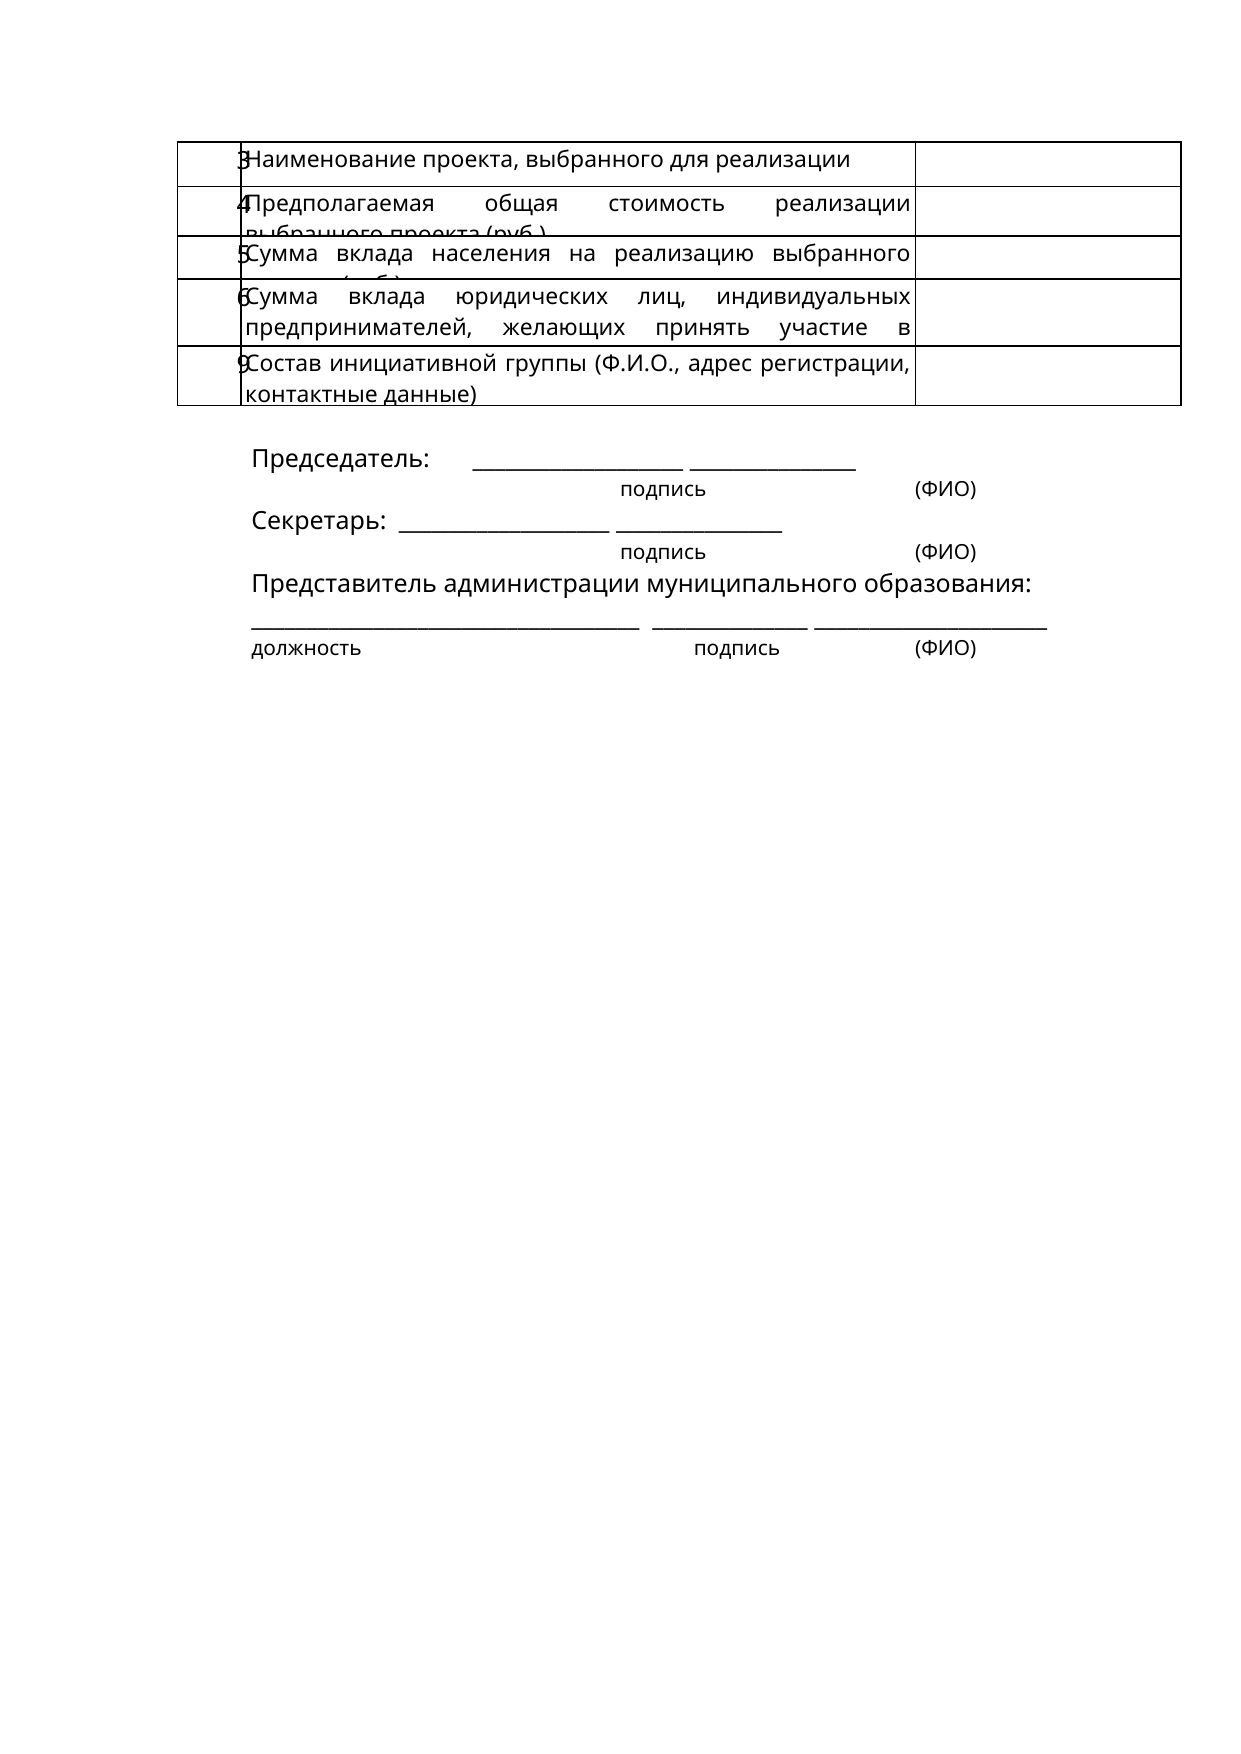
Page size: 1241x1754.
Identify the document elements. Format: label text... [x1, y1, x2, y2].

table_cell 4 [178, 187, 240, 235]
table_cell 9 [178, 347, 240, 405]
text Председатель: ___________________ _______________ [177, 440, 1152, 474]
table_cell [916, 143, 1180, 186]
text Представитель администрации муниципального образования: [177, 565, 1152, 599]
table_cell Сумма вклада населения на реализацию выбранного проекта (руб.) [242, 237, 915, 278]
table_cell 3 [178, 143, 240, 186]
table_cell 5 [178, 237, 240, 278]
table_cell [916, 187, 1180, 235]
table_cell [916, 280, 1180, 345]
text ___________________________________ ______________ _____________________ [177, 599, 1152, 633]
table_cell Наименование проекта, выбранного для реализации [242, 143, 915, 186]
table_cell Сумма вклада юридических лиц, индивидуальных предпринимателей, желающих принять участие в проекте (руб.) [242, 280, 915, 345]
text подпись (ФИО) [177, 474, 1152, 503]
table_cell [916, 347, 1180, 405]
table_cell [916, 237, 1180, 278]
table_cell 6 [178, 280, 240, 345]
text подпись (ФИО) [177, 537, 1152, 565]
table_cell Состав инициативной группы (Ф.И.О., адрес регистрации, контактные данные) [242, 347, 915, 405]
text Секретарь: ___________________ _______________ [177, 503, 1152, 537]
text должность подпись (ФИО) [177, 633, 1152, 662]
table_cell Предполагаемая общая стоимость реализации выбранного проекта (руб.) [242, 187, 915, 235]
